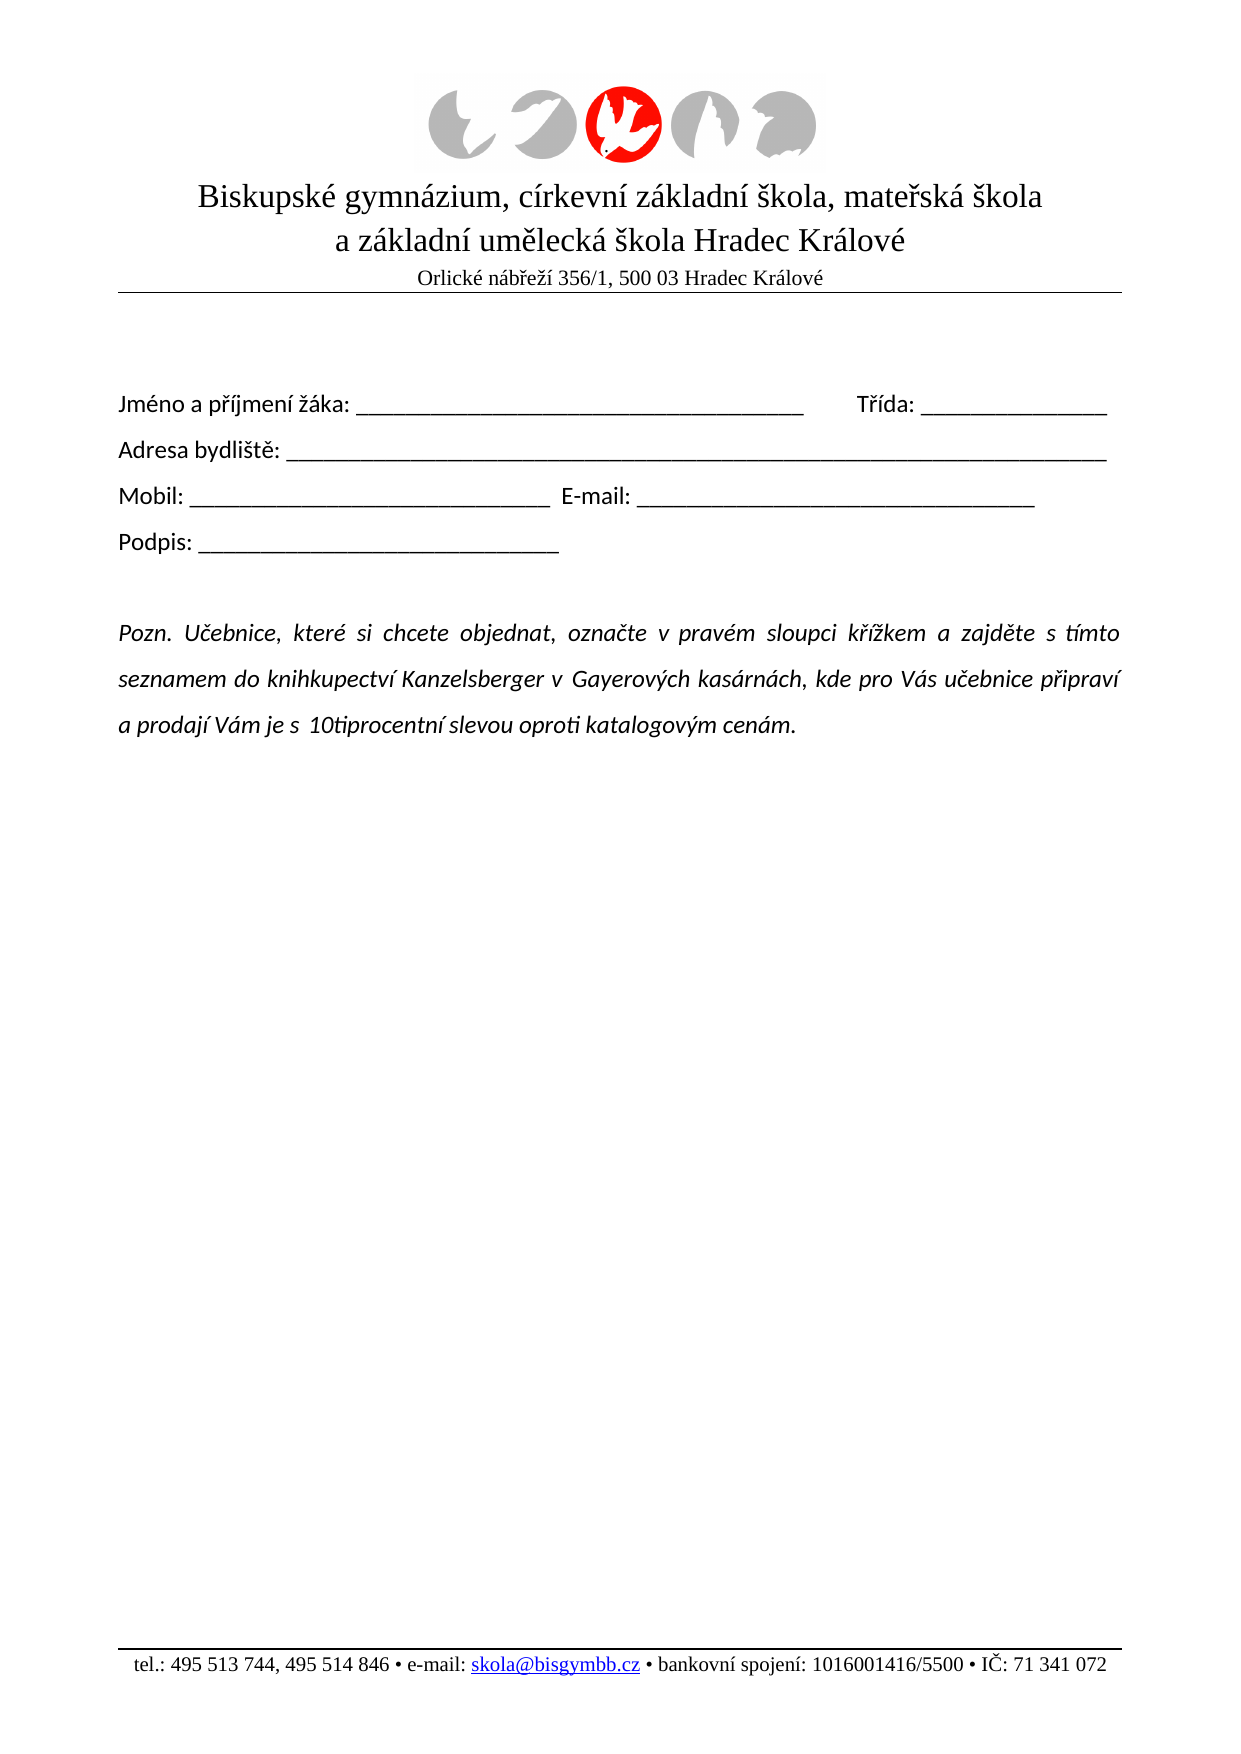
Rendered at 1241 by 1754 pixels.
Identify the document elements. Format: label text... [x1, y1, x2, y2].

text Podpis: _____________________________ [118, 526, 1122, 556]
picture [413, 73, 827, 173]
text Mobil: _____________________________ E-mail: ________________________________ [118, 480, 1122, 511]
text Pozn. Učebnice, které si chcete objednat, označte v pravém sloupci křížkem a zajděte s tímto seznamem do knihkupectví Kanzelsberger v Gayerových kasárnách, kde pro Vás učebnice připraví a prodají Vám je s 10tiprocentní slevou oproti katalogovým cenám. [118, 617, 1122, 739]
text Jméno a příjmení žáka: ____________________________________ Třída: _______________ [118, 389, 1122, 419]
text Adresa bydliště: __________________________________________________________________ [118, 434, 1122, 465]
